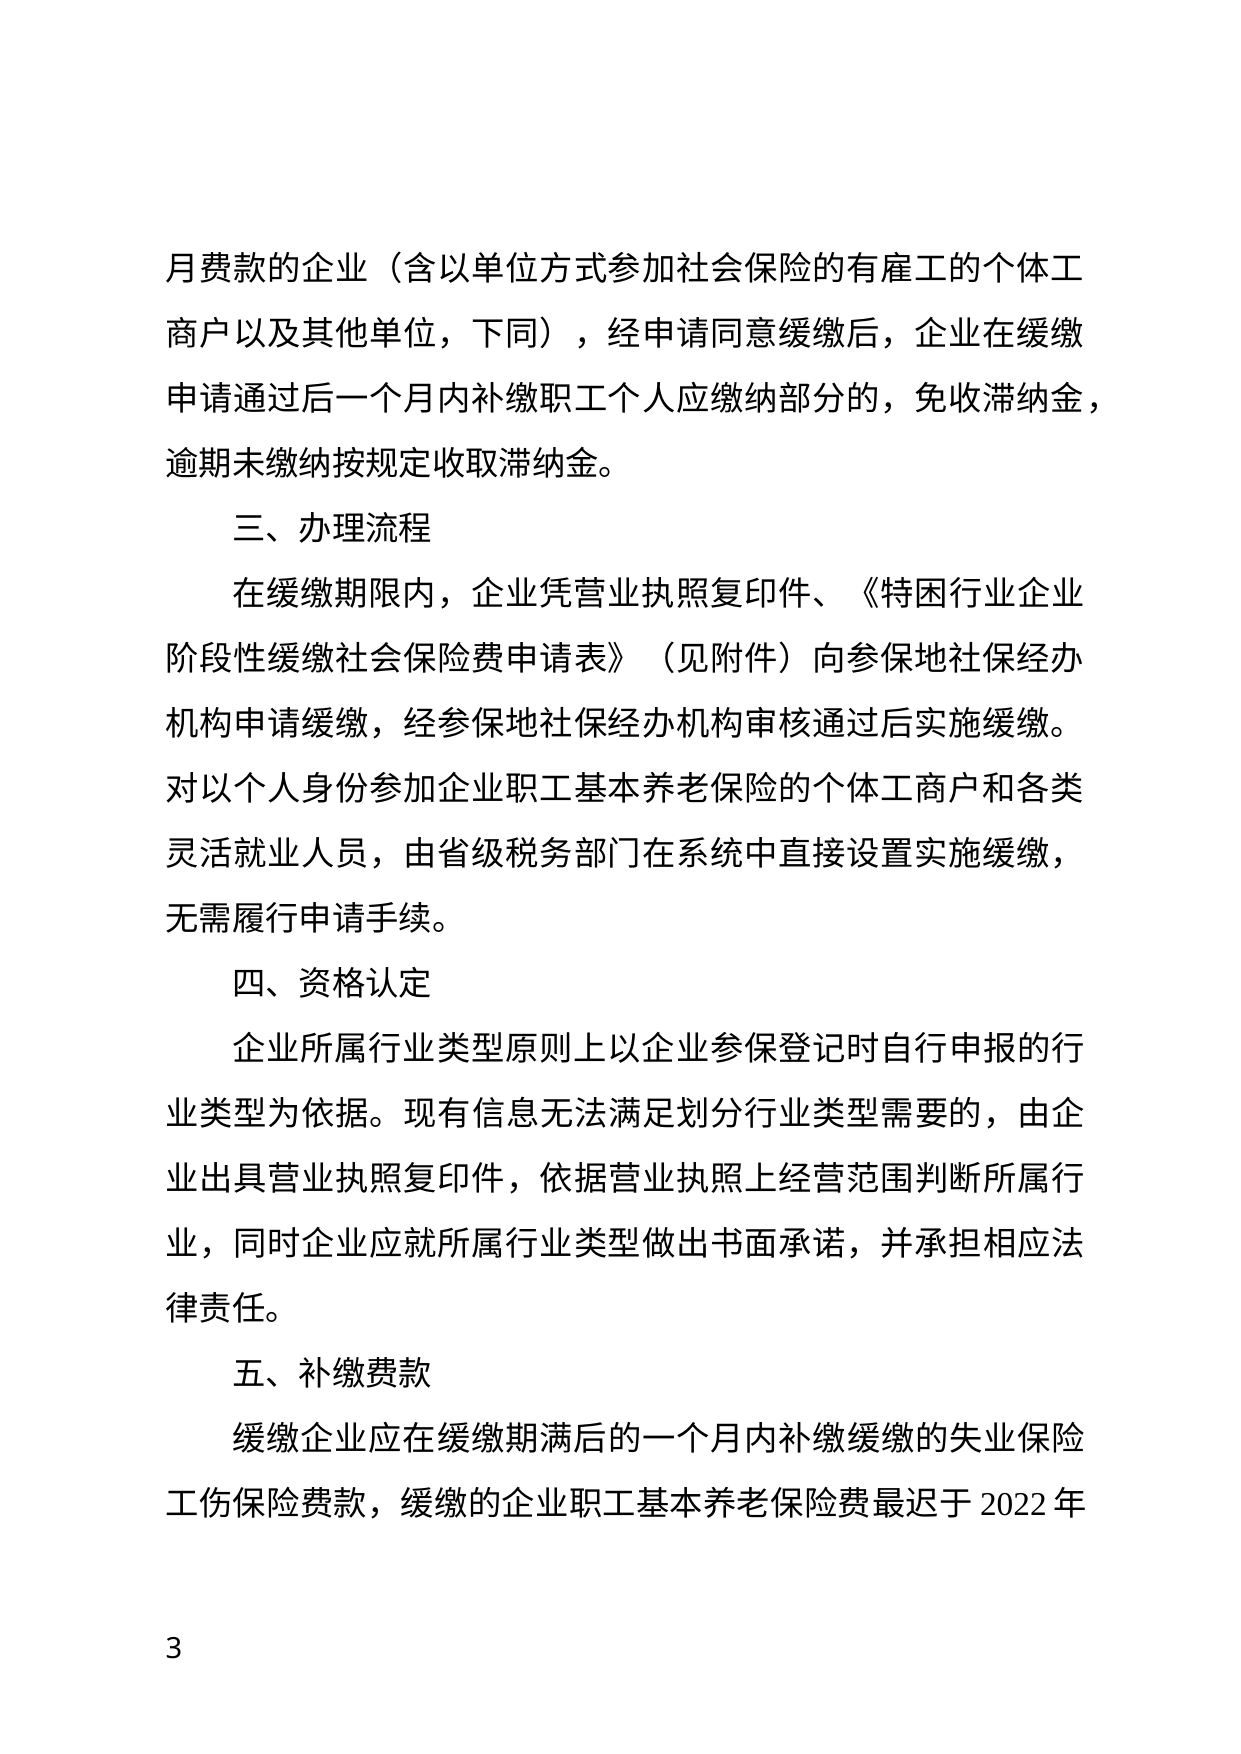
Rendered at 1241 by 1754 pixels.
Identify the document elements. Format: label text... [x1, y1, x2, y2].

text 五、补缴费款 [165, 1338, 1087, 1403]
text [165, 1403, 1087, 1533]
text 在缓缴期限内，企业凭营业执照复印件、《特困行业企业阶段性缓缴社会保险费申请表》（见附件）向参保地社保经办机构申请缓缴，经参保地社保经办机构审核通过后实施缓缴。对以个人身份参加企业职工基本养老保险的个体工商户和各类灵活就业人员，由省级税务部门在系统中直接设置实施缓缴，无需履行申请手续。 [165, 558, 1087, 948]
text 企业所属行业类型原则上以企业参保登记时自行申报的行业类型为依据。现有信息无法满足划分行业类型需要的，由企业出具营业执照复印件，依据营业执照上经营范围判断所属行业，同时企业应就所属行业类型做出书面承诺，并承担相应法律责任。 [165, 1013, 1087, 1338]
text 三、办理流程 [165, 493, 1087, 558]
text 四、资格认定 [165, 948, 1087, 1013]
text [165, 233, 1087, 493]
